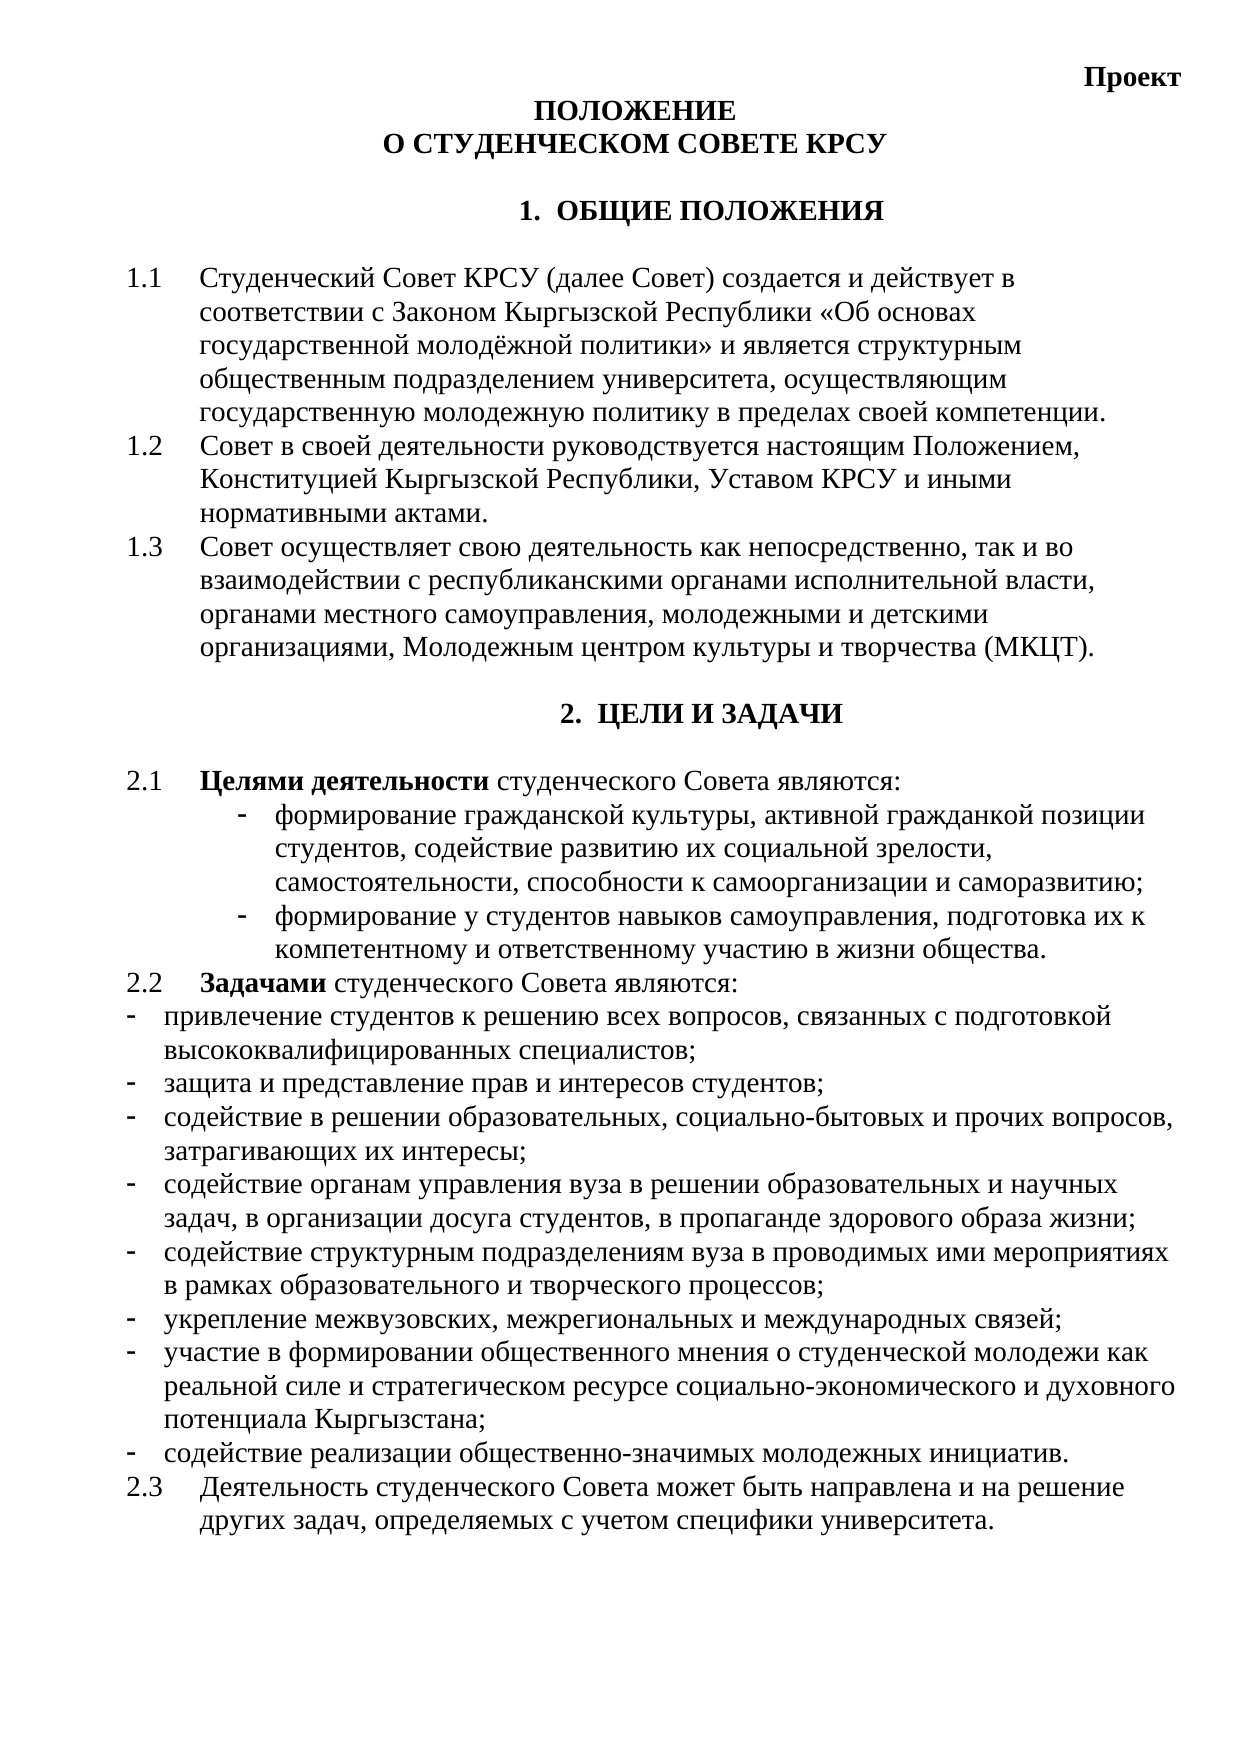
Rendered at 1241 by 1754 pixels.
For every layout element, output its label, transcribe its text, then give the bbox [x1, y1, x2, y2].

list участие в формировании общественного мнения о студенческой молодежи как реальной силе и стратегическом ресурсе социально-экономического и духовного потенциала Кыргызстана; [126, 1334, 1181, 1435]
list Деятельность студенческого Совета может быть направлена и на решение других задач, определяемых с учетом специфики университета. [126, 1469, 1181, 1536]
list защита и представление прав и интересов студентов; [126, 1066, 1181, 1099]
list содействие реализации общественно-значимых молодежных инициатив. [126, 1435, 1181, 1469]
list Студенческий Совет КРСУ (далее Совет) создается и действует в соответствии с Законом Кыргызской Республики «Об основах государственной молодёжной политики» и является структурным общественным подразделением университета, осуществляющим государственную молодежную политику в пределах своей компетенции. [126, 260, 1181, 428]
text Проект [89, 59, 1181, 93]
list ОБЩИЕ ПОЛОЖЕНИЯ [222, 193, 1181, 227]
list Целями деятельности студенческого Совета являются: [126, 763, 1181, 797]
list формирование гражданской культуры, активной гражданкой позиции студентов, содействие развитию их социальной зрелости, самостоятельности, способности к самоорганизации и саморазвитию; [237, 797, 1181, 898]
list Задачами студенческого Совета являются: [126, 965, 1181, 998]
list ЦЕЛИ И ЗАДАЧИ [222, 696, 1181, 730]
list формирование у студентов навыков самоуправления, подготовка их к компетентному и ответственному участию в жизни общества. [237, 898, 1181, 965]
list Совет в своей деятельности руководствуется настоящим Положением, Конституцией Кыргызской Республики, Уставом КРСУ и иными нормативными актами. [126, 428, 1181, 529]
list содействие в решении образовательных, социально-бытовых и прочих вопросов, затрагивающих их интересы; [126, 1099, 1181, 1166]
list Совет осуществляет свою деятельность как непосредственно, так и во взаимодействии с республиканскими органами исполнительной власти, органами местного самоуправления, молодежными и детскими организациями, Молодежным центром культуры и творчества (МКЦТ). [126, 529, 1181, 663]
list укрепление межвузовских, межрегиональных и международных связей; [126, 1301, 1181, 1334]
text О СТУДЕНЧЕСКОМ СОВЕТЕ КРСУ [89, 126, 1181, 160]
list содействие органам управления вуза в решении образовательных и научных задач, в организации досуга студентов, в пропаганде здорового образа жизни; [126, 1166, 1181, 1234]
text ПОЛОЖЕНИЕ [89, 93, 1181, 126]
list содействие структурным подразделениям вуза в проводимых ими мероприятиях в рамках образовательного и творческого процессов; [126, 1234, 1181, 1301]
list привлечение студентов к решению всех вопросов, связанных с подготовкой высококвалифицированных специалистов; [126, 998, 1181, 1066]
